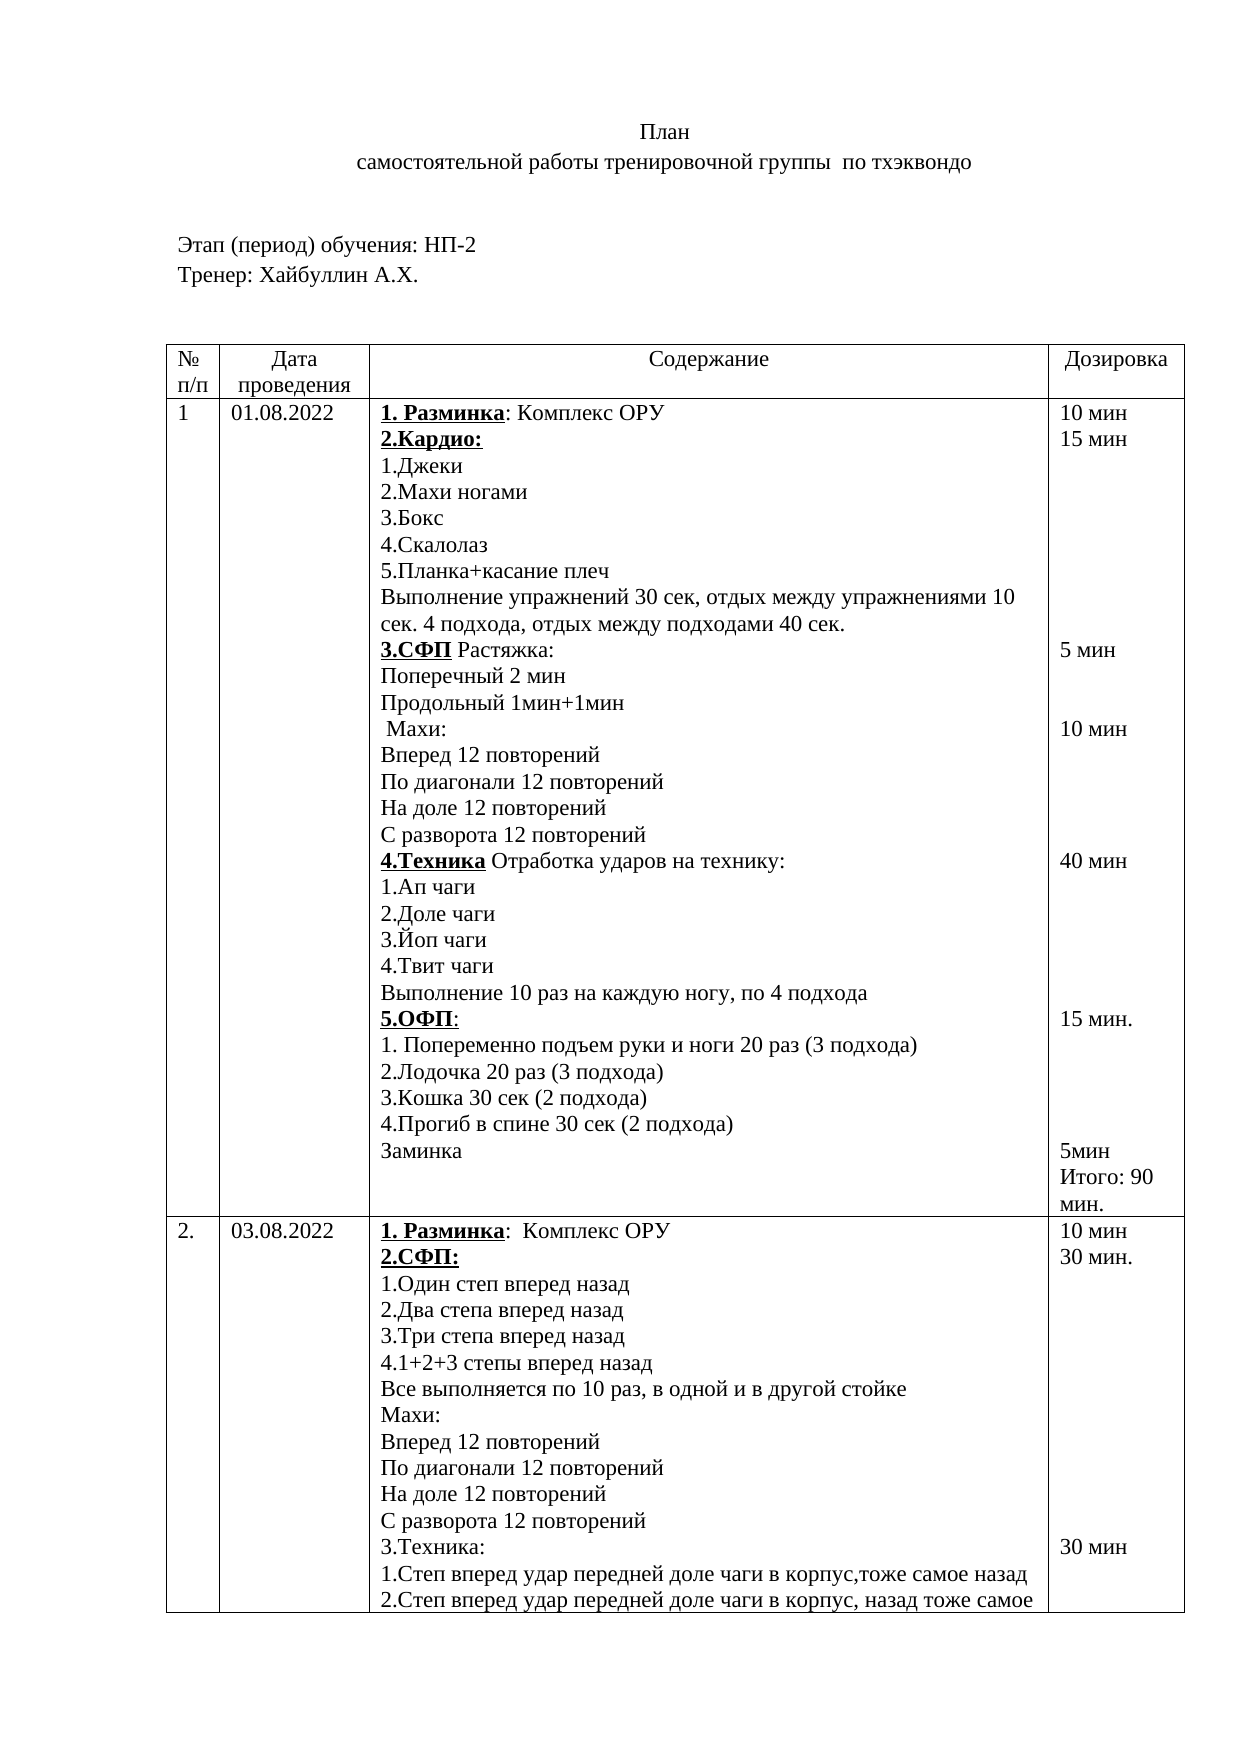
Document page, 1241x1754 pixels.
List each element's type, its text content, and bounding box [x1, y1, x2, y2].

table_header Содержание [370, 345, 1048, 398]
table_cell 1. Разминка: Комплекс ОРУ 2.Кардио: 1.Джеки 2.Махи ногами 3.Бокс 4.Скалолаз 5.Планка+касание плеч Выполнение упражнений 30 сек, отдых между упражнениями 10 сек. 4 подхода, отдых между подходами 40 сек. 3.СФП Растяжка: Поперечный 2 мин Продольный 1мин+1мин Махи: Вперед 12 повторений По диагонали 12 повторений На доле 12 повторений С разворота 12 повторений 4.Техника Отработка ударов на технику: 1.Ап чаги 2.Доле чаги 3.Йоп чаги 4.Твит чаги Выполнение 10 раз на каждую ногу, по 4 подхода 5.ОФП: 1. Попеременно подъем руки и ноги 20 раз (3 подхода) 2.Лодочка 20 раз (3 подхода) 3.Кошка 30 сек (2 подхода) 4.Прогиб в спине 30 сек (2 подхода) Заминка [370, 399, 1048, 1216]
table_header Дозировка [1049, 345, 1184, 398]
table_cell 03.08.2022 [220, 1217, 369, 1612]
table_cell 01.08.2022 [220, 399, 369, 1216]
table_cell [1049, 1217, 1184, 1612]
table_header № п/п [167, 345, 219, 398]
table_cell 10 мин 15 мин 5 мин 10 мин 40 мин 15 мин. 5мин Итого: 90 мин. [1049, 399, 1184, 1216]
text План [177, 118, 1152, 144]
table_header Дата проведения [220, 345, 369, 398]
table_cell 2. [167, 1217, 219, 1612]
table_cell 1 [167, 399, 219, 1216]
text самостоятельной работы тренировочной группы по тхэквондо [177, 148, 1152, 175]
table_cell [370, 1217, 1048, 1612]
text Тренер: Хайбуллин А.Х. [177, 261, 1152, 287]
text Этап (период) обучения: НП-2 [177, 231, 1152, 257]
